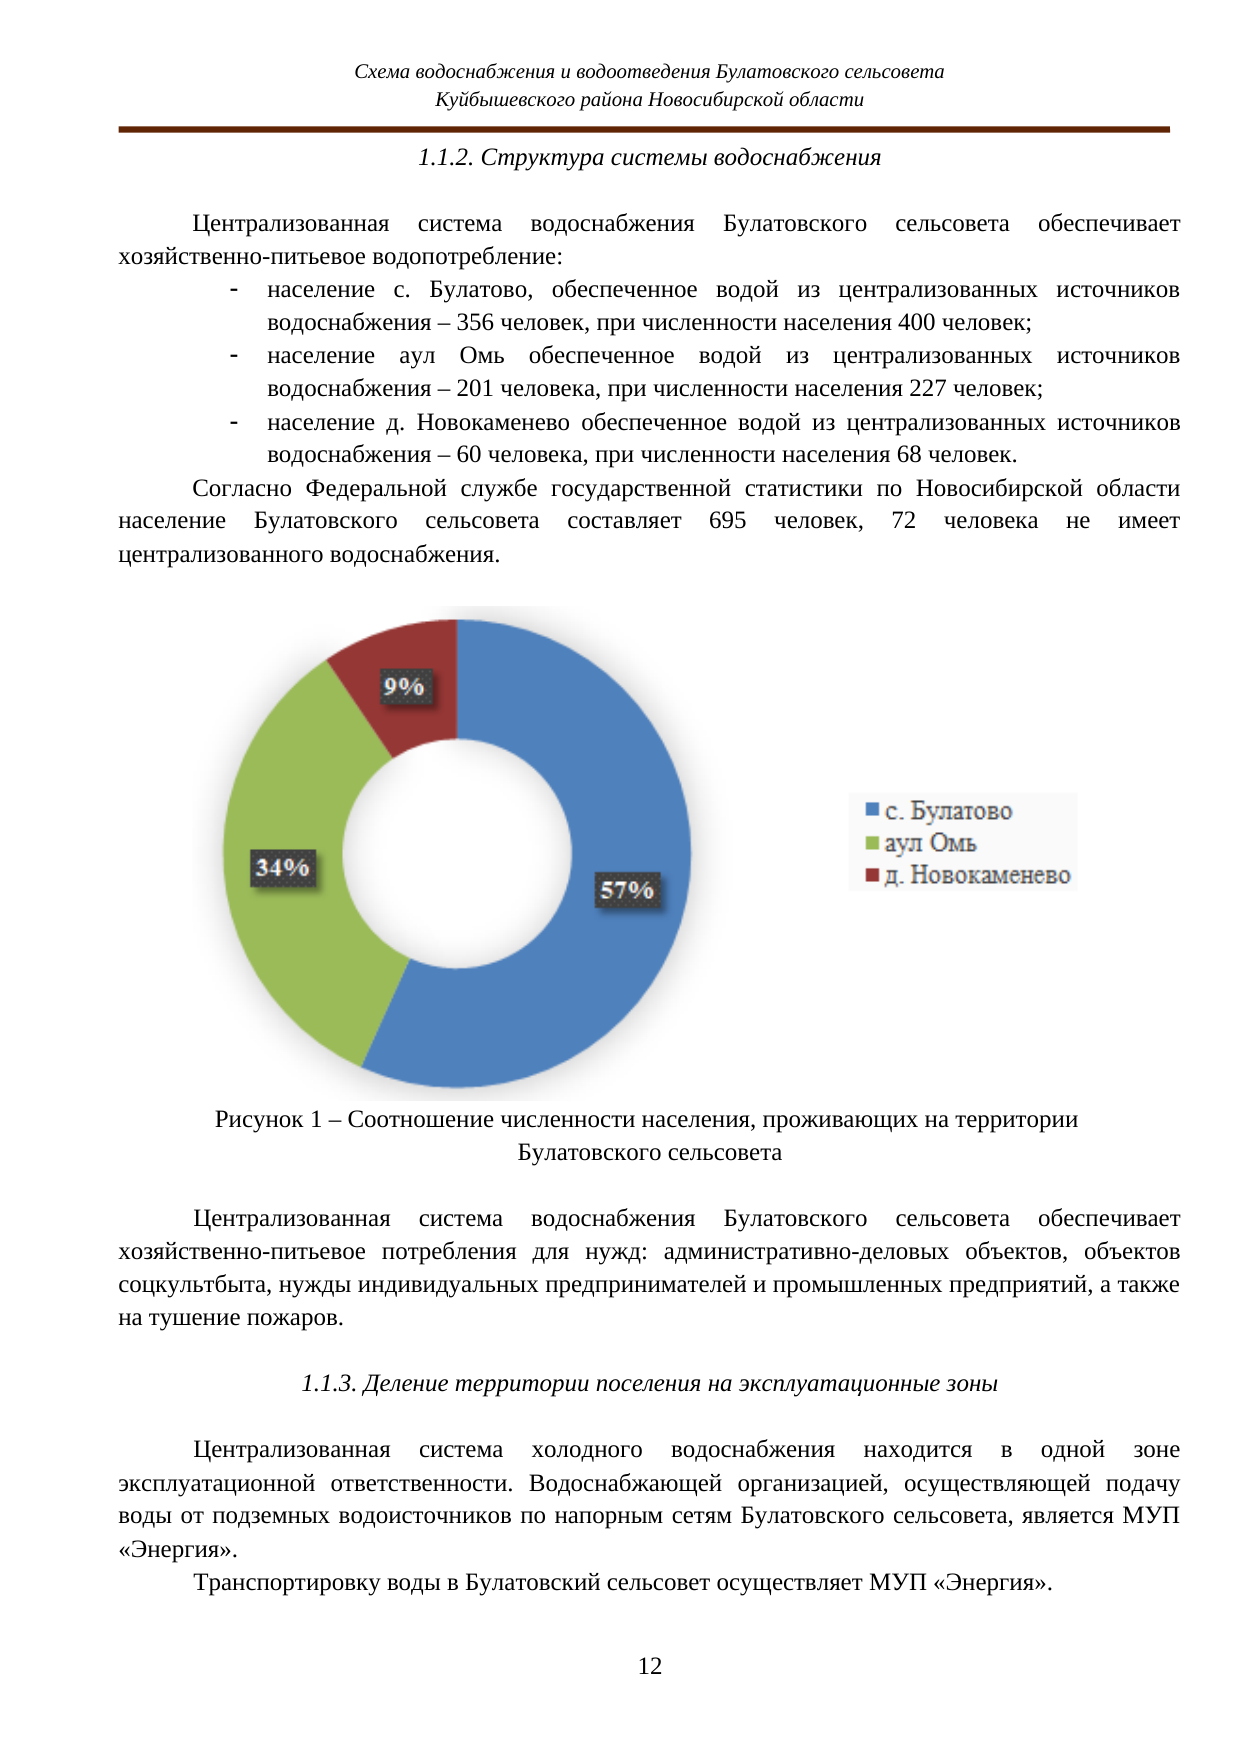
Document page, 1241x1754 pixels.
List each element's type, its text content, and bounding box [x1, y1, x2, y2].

text Централизованная система водоснабжения Булатовского сельсовета обеспечивает хозяйственно-питьевое потребления для нужд: административно-деловых объектов, объектов соцкультбыта, нужды индивидуальных предпринимателей и промышленных предприятий, а также на тушение пожаров. [118, 1203, 1181, 1331]
subtitle 1.1.2. Структура системы водоснабжения [118, 142, 1181, 171]
text Рисунок 1 – Соотношение численности населения, проживающих на территории Булатовского сельсовета [118, 1104, 1181, 1166]
text Централизованная система водоснабжения Булатовского сельсовета обеспечивает хозяйственно-питьевое водопотребление: [118, 208, 1181, 270]
picture [192, 606, 1078, 1101]
text Транспортировку воды в Булатовский сельсовет осуществляет МУП «Энергия». [118, 1567, 1181, 1595]
list население д. Новокаменево обеспеченное водой из централизованных источников водоснабжения – 60 человека, при численности населения 68 человек. [229, 407, 1181, 468]
text Согласно Федеральной службе государственной статистики по Новосибирской области население Булатовского сельсовета составляет 695 человек, 72 человека не имеет централизованного водоснабжения. [118, 473, 1181, 567]
text Централизованная система холодного водоснабжения находится в одной зоне эксплуатационной ответственности. Водоснабжающей организацией, осуществляющей подачу воды от подземных водоисточников по напорным сетям Булатовского сельсовета, является МУП «Энергия». [118, 1434, 1181, 1562]
list население аул Омь обеспеченное водой из централизованных источников водоснабжения – 201 человека, при численности населения 227 человек; [229, 341, 1181, 402]
list население с. Булатово, обеспеченное водой из централизованных источников водоснабжения – 356 человек, при численности населения 400 человек; [229, 274, 1181, 336]
text 1.1.3. Деление территории поселения на эксплуатационные зоны [118, 1368, 1181, 1397]
